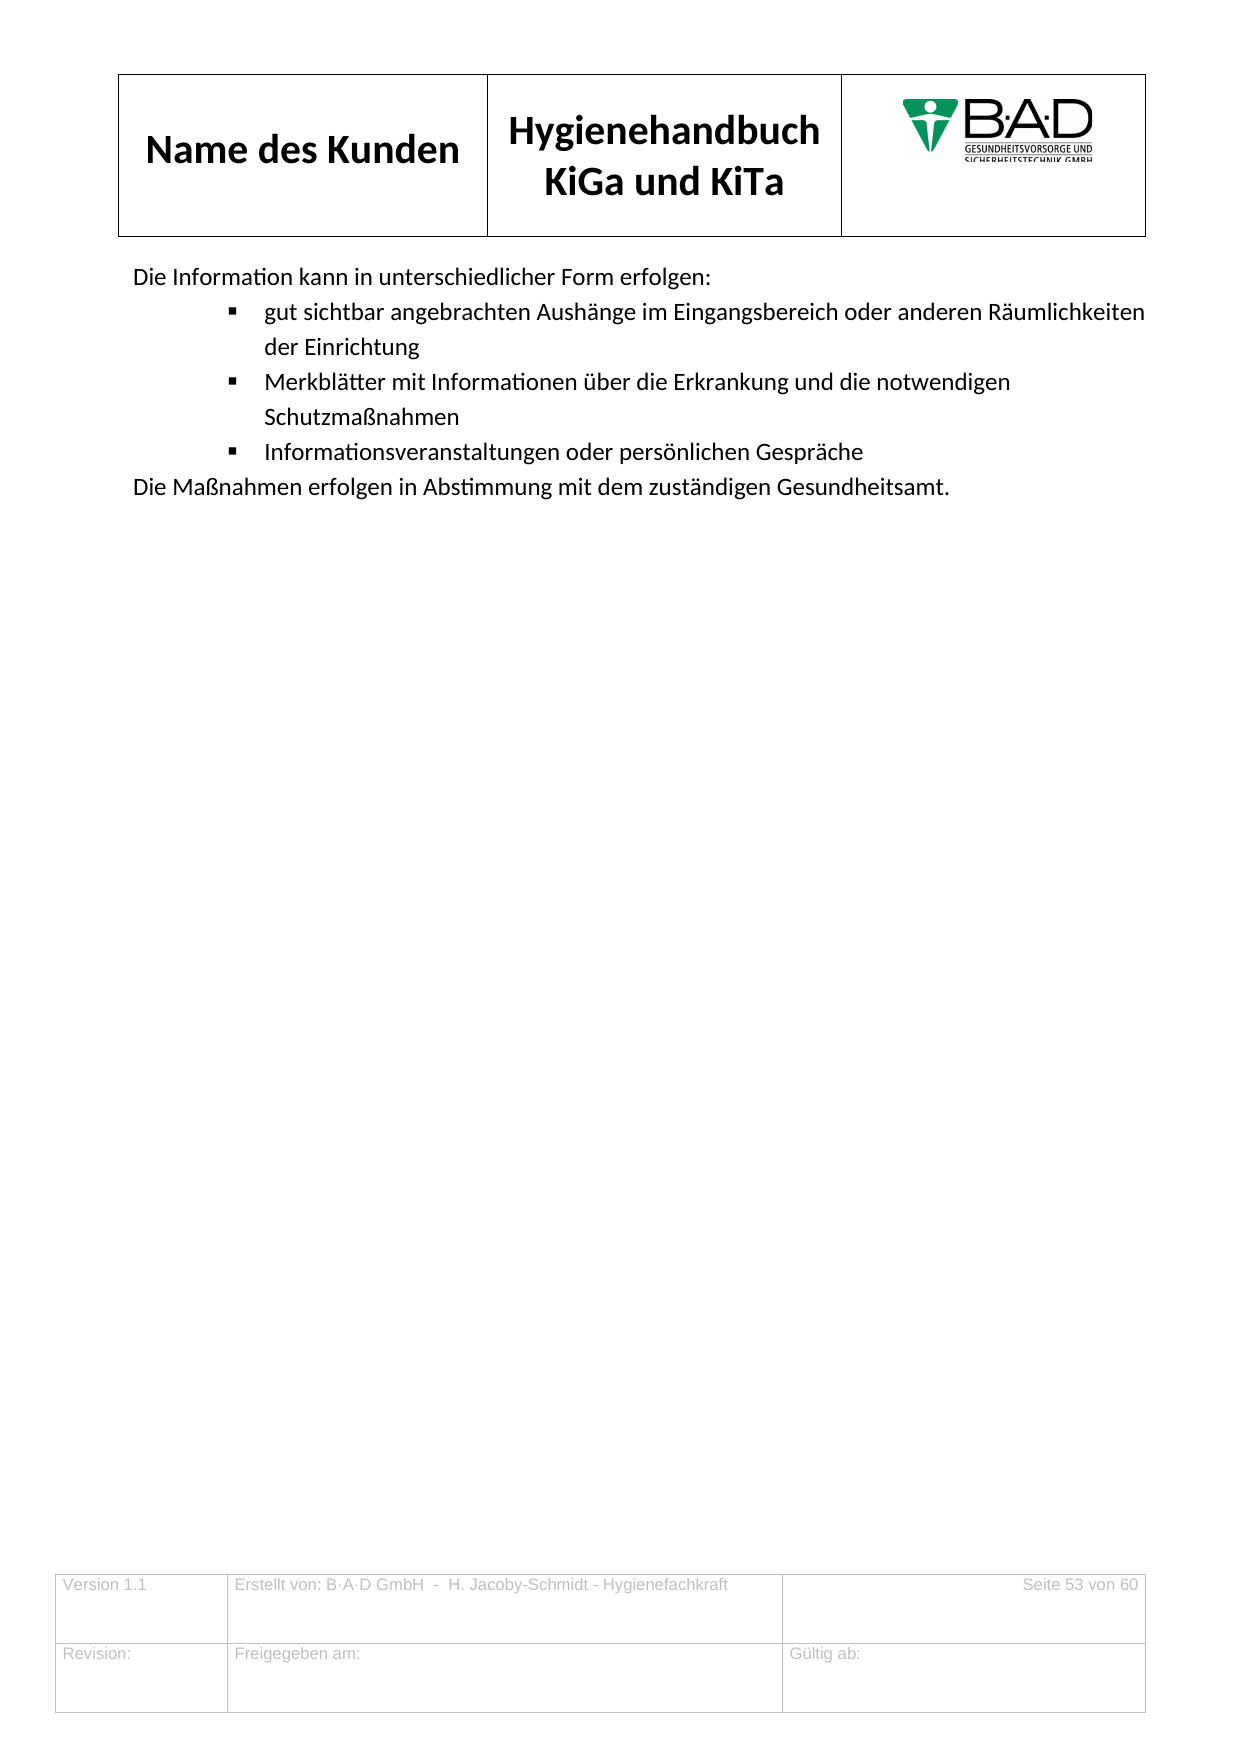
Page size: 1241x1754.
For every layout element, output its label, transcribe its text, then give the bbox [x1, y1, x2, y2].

list Merkblätter mit Informationen über die Erkrankung und die notwendigen Schutzmaßnahmen [227, 366, 1152, 431]
list Informationsveranstaltungen oder persönlichen Gespräche [227, 436, 1152, 466]
picture [903, 99, 1093, 162]
list gut sichtbar angebrachten Aushänge im Eingangsbereich oder anderen Räumlichkeiten der Einrichtung [227, 296, 1152, 361]
text Die Information kann in unterschiedlicher Form erfolgen: [133, 261, 1152, 291]
text Die Maßnahmen erfolgen in Abstimmung mit dem zuständigen Gesundheitsamt. [133, 471, 1152, 501]
